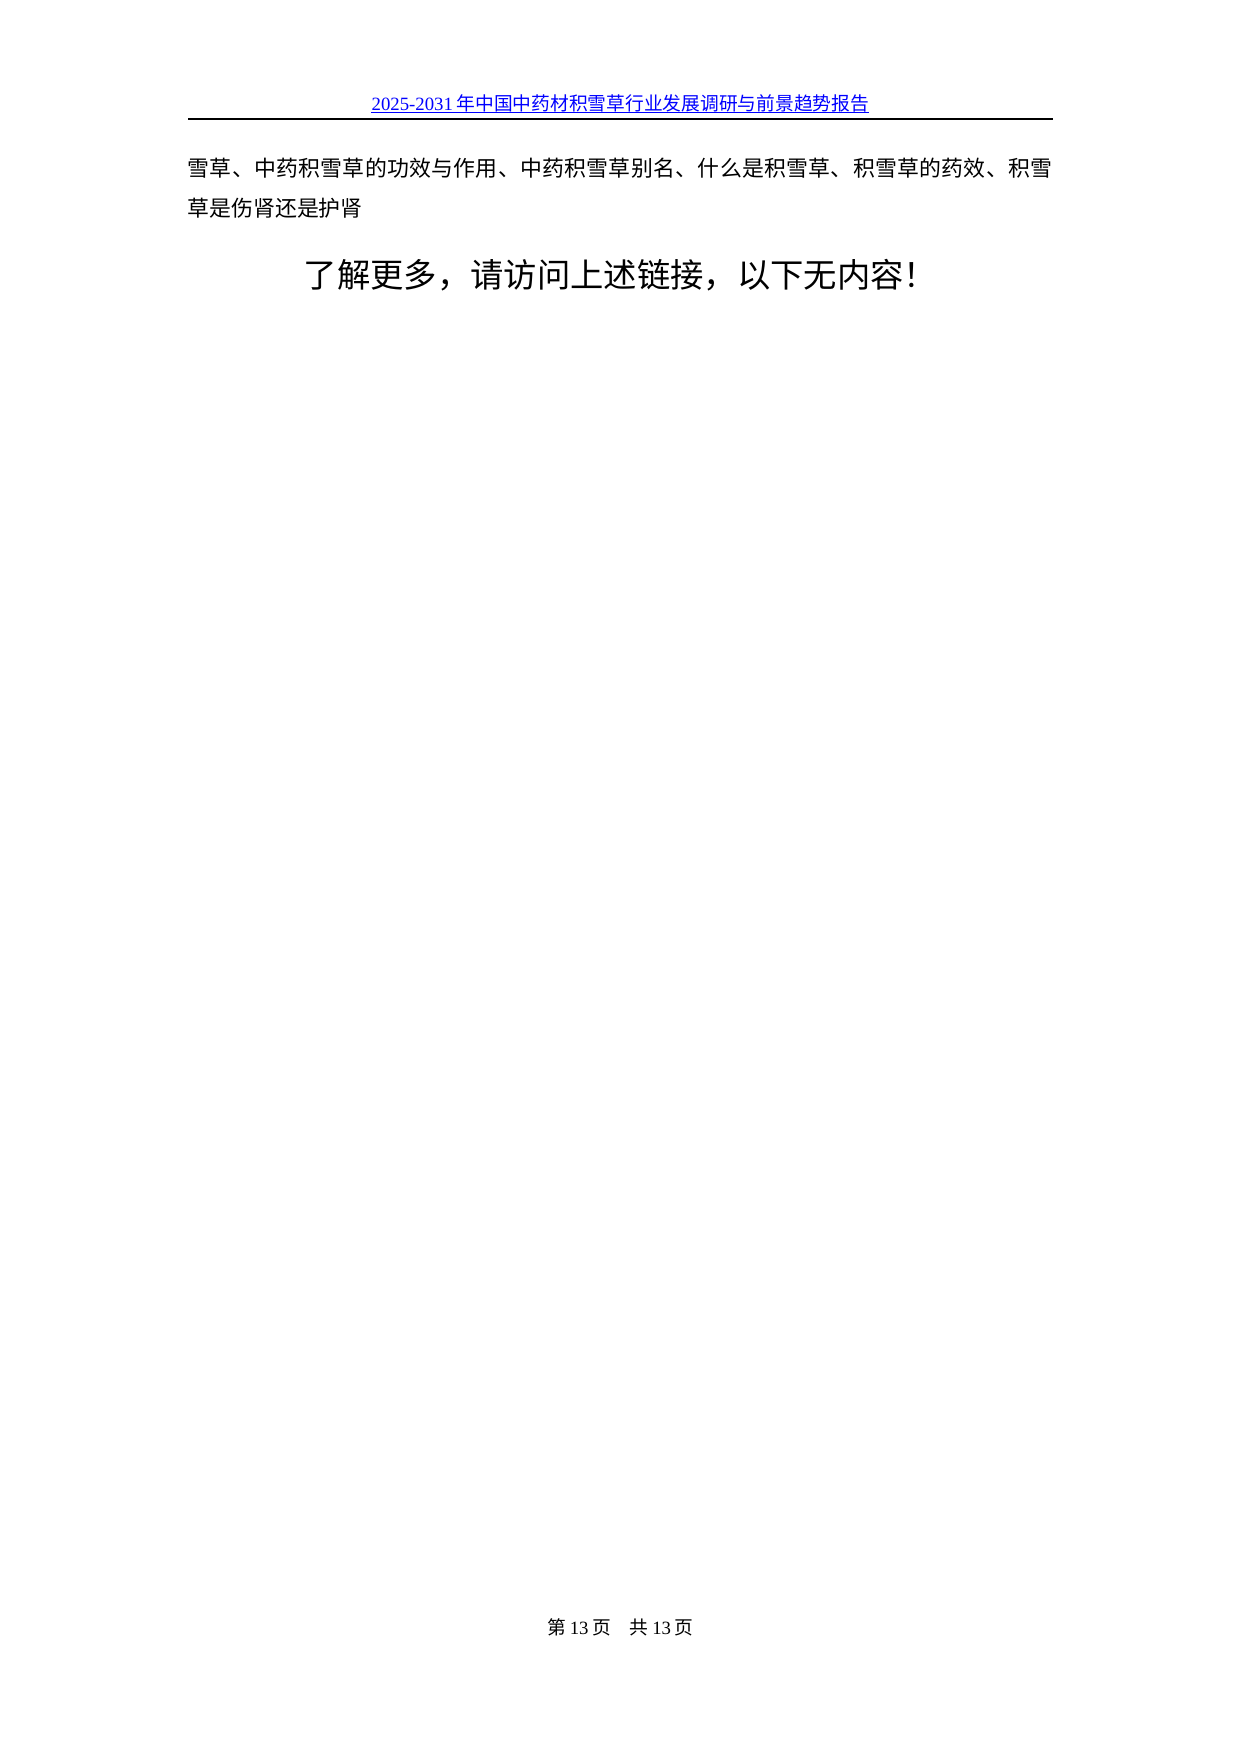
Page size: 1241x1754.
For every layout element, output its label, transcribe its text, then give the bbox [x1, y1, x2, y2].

title 了解更多，请访问上述链接，以下无内容！ [187, 241, 1053, 306]
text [187, 150, 1053, 223]
